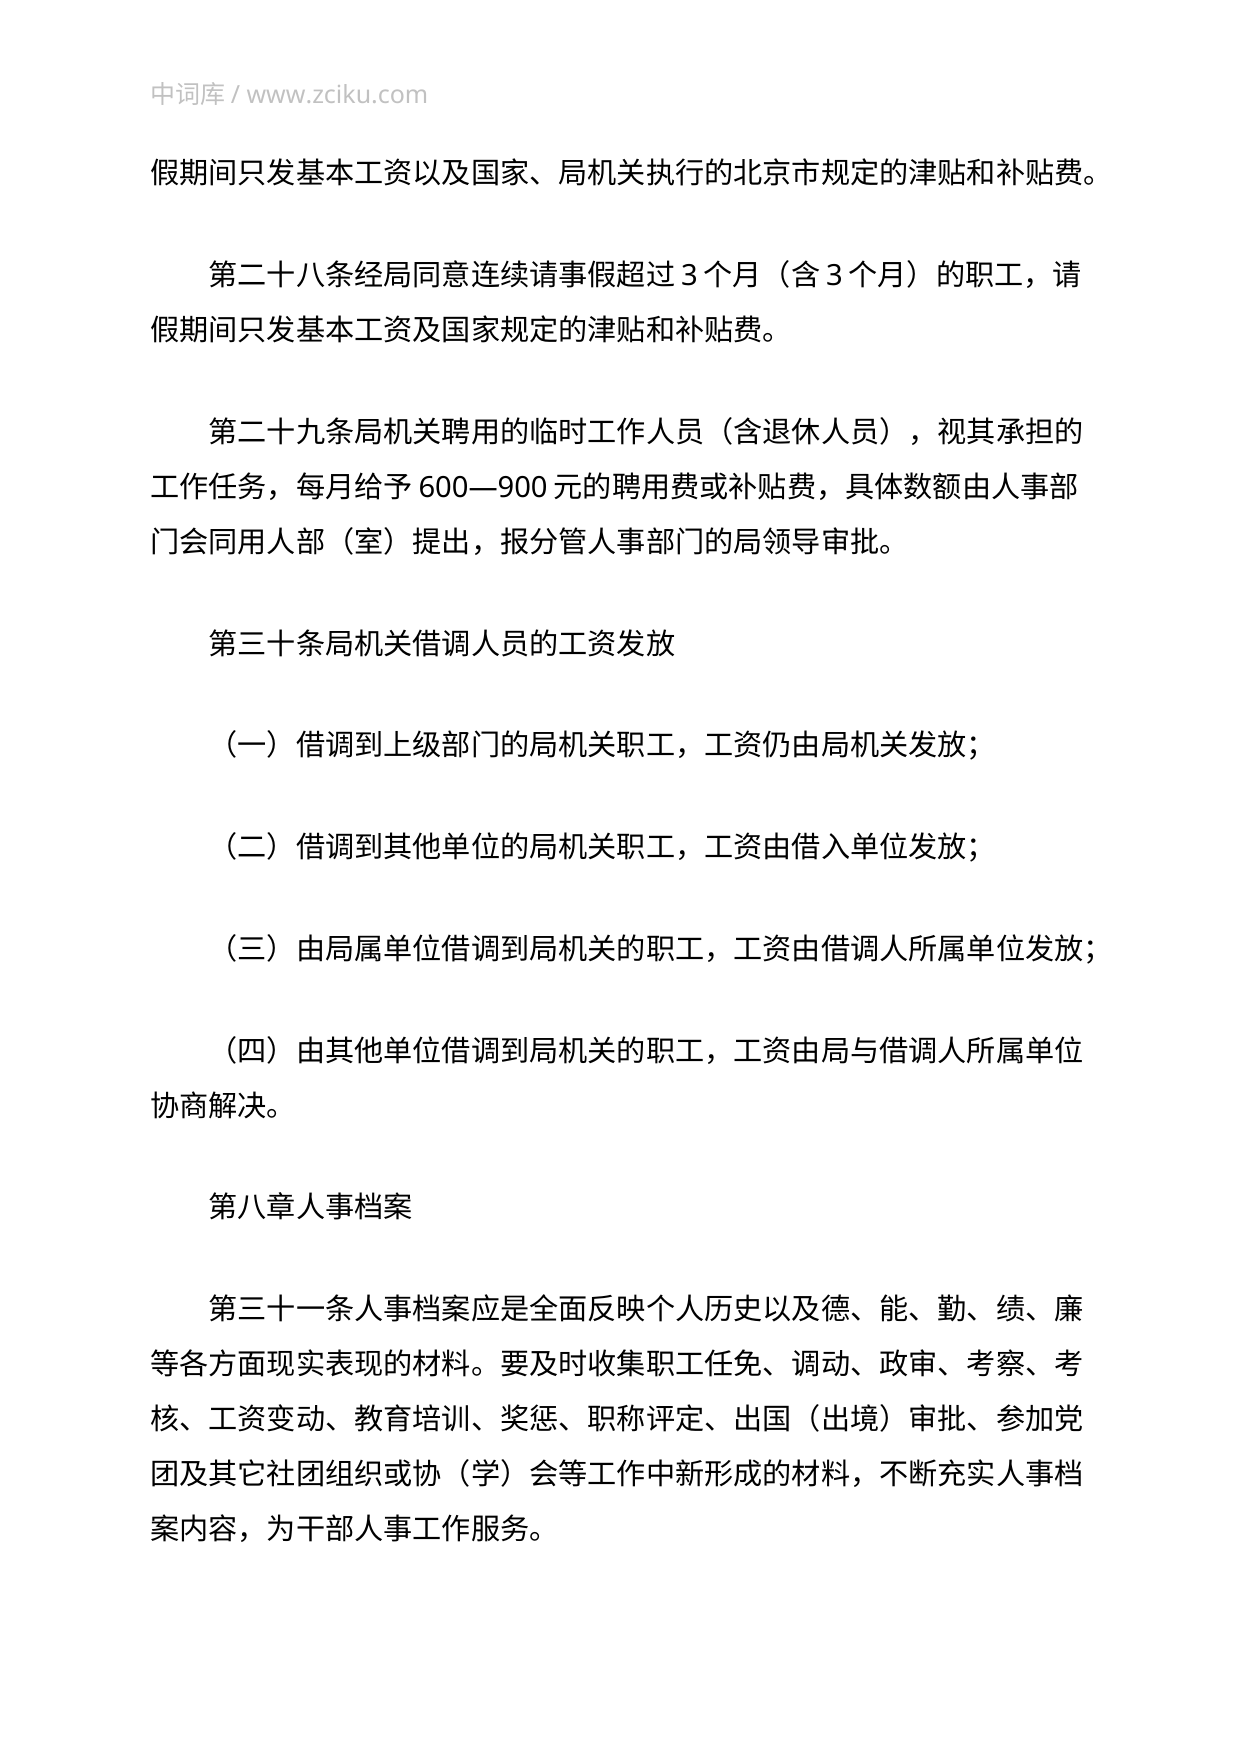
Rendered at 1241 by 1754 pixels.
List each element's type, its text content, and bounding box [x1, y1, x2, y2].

text （三）由局属单位借调到局机关的职工，工资由借调人所属单位发放； [150, 926, 1090, 968]
text 第二十八条经局同意连续请事假超过3个月（含3个月）的职工，请假期间只发基本工资及国家规定的津贴和补贴费。 [150, 252, 1090, 349]
text 第二十九条局机关聘用的临时工作人员（含退休人员），视其承担的工作任务，每月给予600—900元的聘用费或补贴费，具体数额由人事部门会同用人部（室）提出，报分管人事部门的局领导审批。 [150, 408, 1090, 561]
text （一）借调到上级部门的局机关职工，工资仍由局机关发放； [150, 722, 1090, 764]
text （二）借调到其他单位的局机关职工，工资由借入单位发放； [150, 824, 1090, 866]
text 第三十条局机关借调人员的工资发放 [150, 620, 1090, 662]
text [150, 150, 1090, 192]
text 第八章人事档案 [150, 1184, 1090, 1226]
text （四）由其他单位借调到局机关的职工，工资由局与借调人所属单位协商解决。 [150, 1027, 1090, 1124]
text 第三十一条人事档案应是全面反映个人历史以及德、能、勤、绩、廉等各方面现实表现的材料。要及时收集职工任免、调动、政审、考察、考核、工资变动、教育培训、奖惩、职称评定、出国（出境）审批、参加党团及其它社团组织或协（学）会等工作中新形成的材料，不断充实人事档案内容，为干部人事工作服务。 [150, 1286, 1090, 1548]
